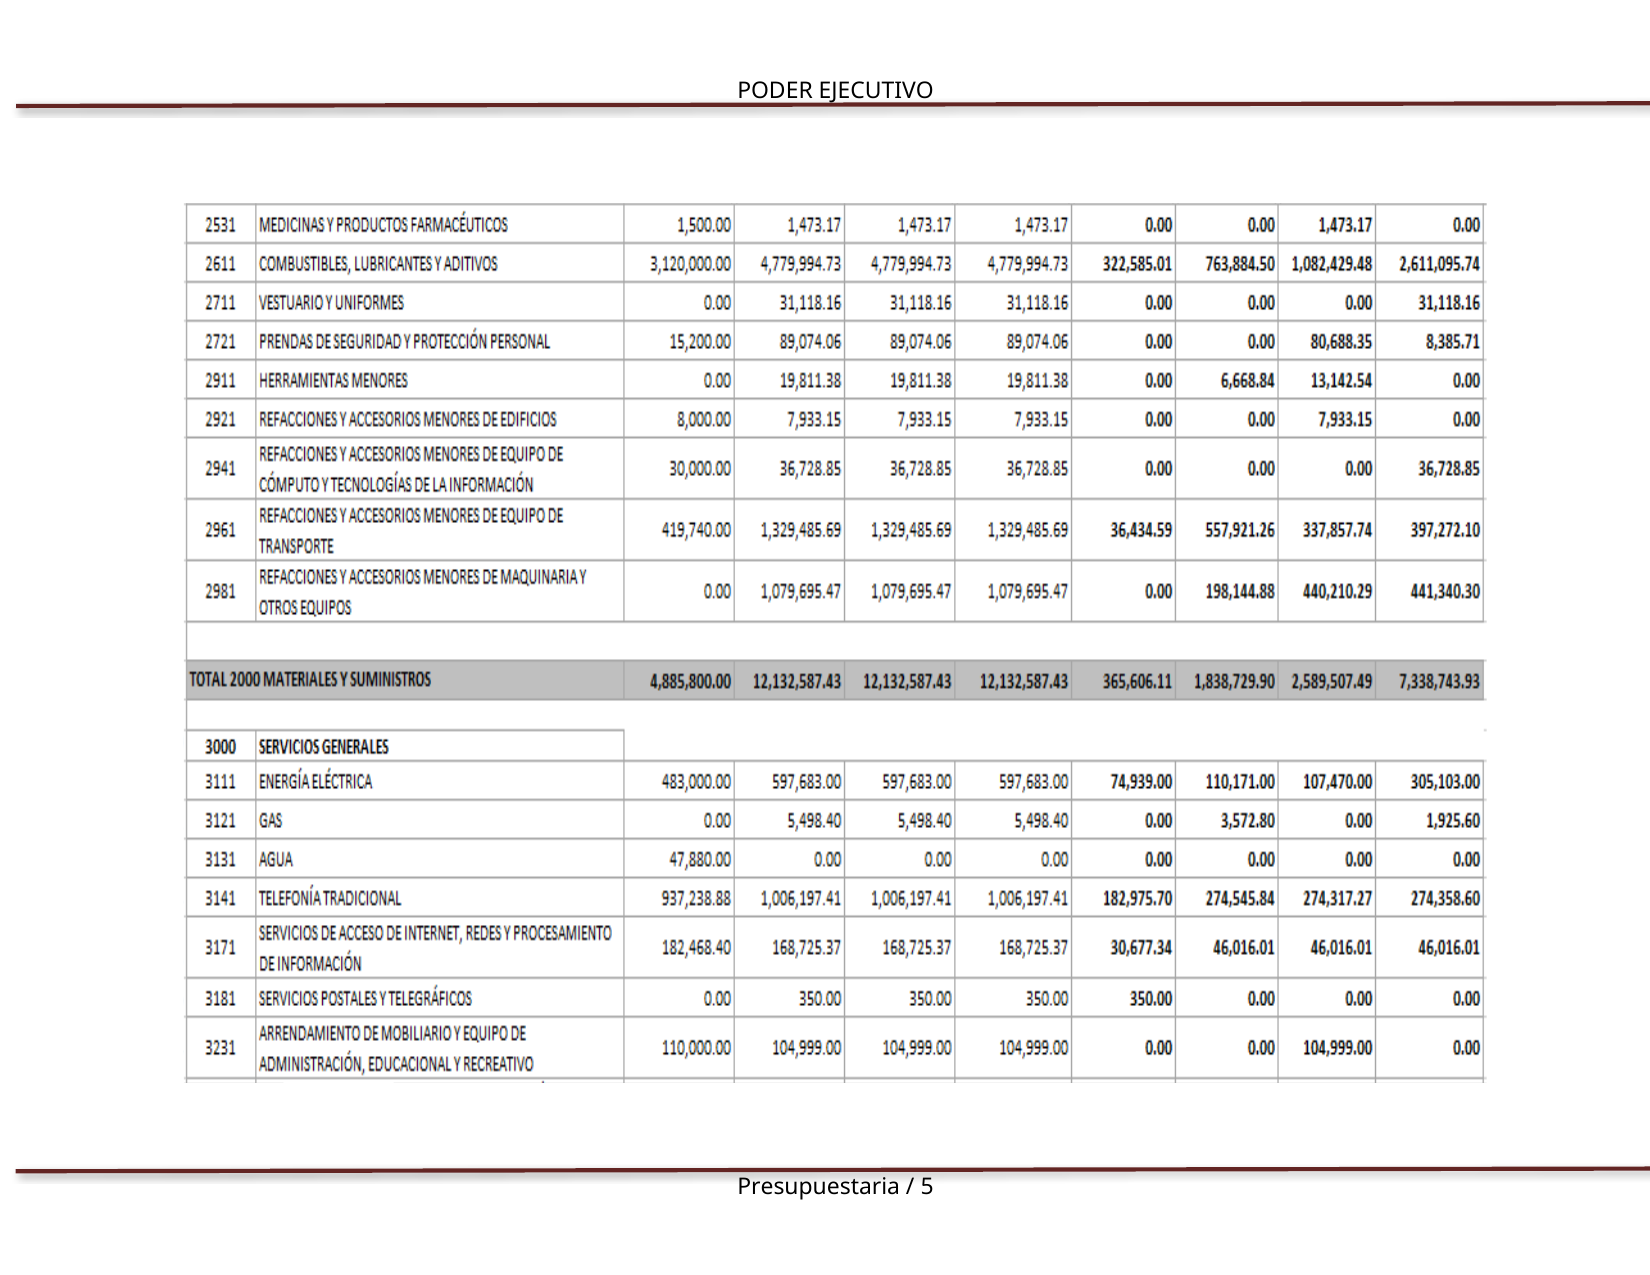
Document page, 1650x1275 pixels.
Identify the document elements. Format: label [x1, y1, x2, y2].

picture [183, 203, 1487, 1083]
